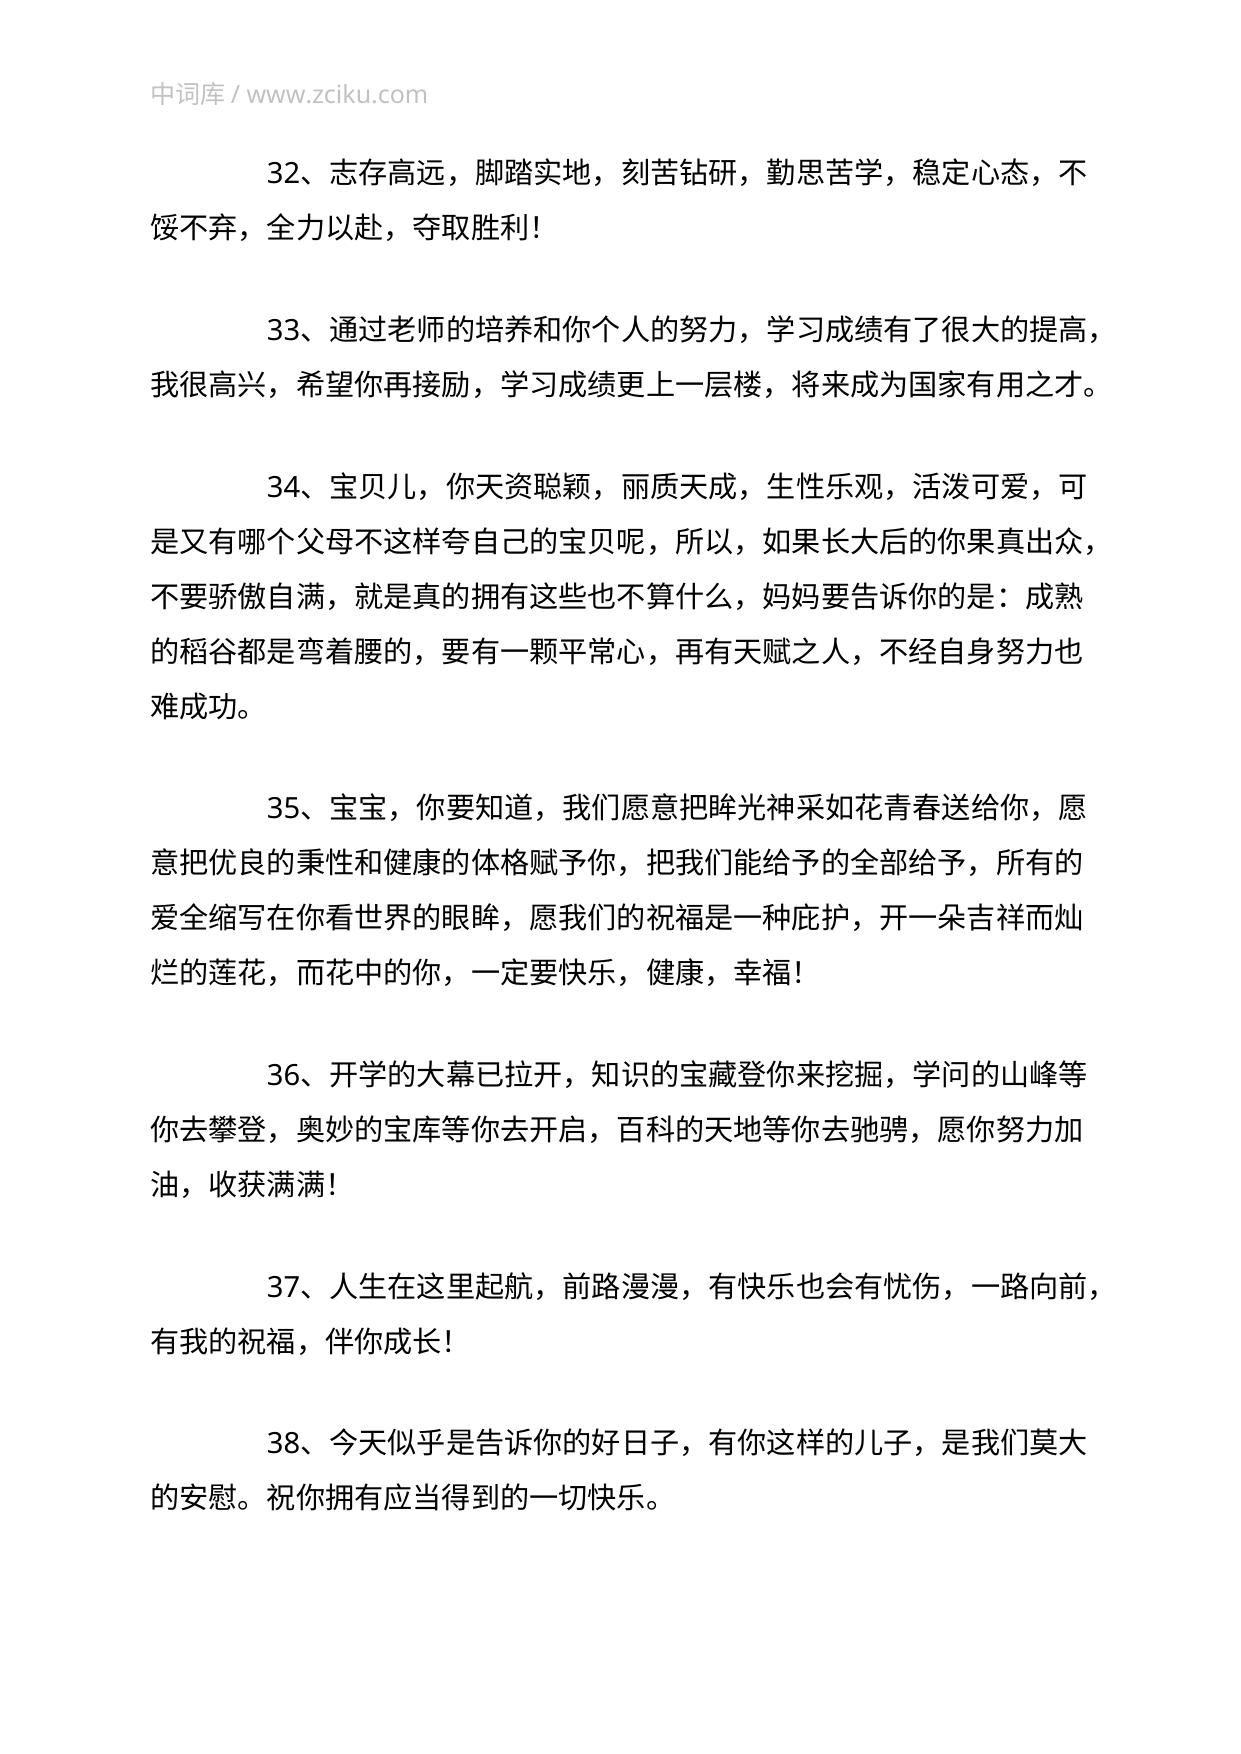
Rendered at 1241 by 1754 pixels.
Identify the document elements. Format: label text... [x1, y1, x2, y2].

text 33、通过老师的培养和你个人的努力，学习成绩有了很大的提高，我很高兴，希望你再接励，学习成绩更上一层楼，将来成为国家有用之才。 [150, 307, 1090, 404]
text 36、开学的大幕已拉开，知识的宝藏登你来挖掘，学问的山峰等你去攀登，奥妙的宝库等你去开启，百科的天地等你去驰骋，愿你努力加油，收获满满！ [150, 1052, 1090, 1204]
text 37、人生在这里起航，前路漫漫，有快乐也会有忧伤，一路向前，有我的祝福，伴你成长！ [150, 1263, 1090, 1361]
text 34、宝贝儿，你天资聪颖，丽质天成，生性乐观，活泼可爱，可是又有哪个父母不这样夸自己的宝贝呢，所以，如果长大后的你果真出众，不要骄傲自满，就是真的拥有这些也不算什么，妈妈要告诉你的是：成熟的稻谷都是弯着腰的，要有一颗平常心，再有天赋之人，不经自身努力也难成功。 [150, 463, 1090, 726]
text 38、今天似乎是告诉你的好日子，有你这样的儿子，是我们莫大的安慰。祝你拥有应当得到的一切快乐。 [150, 1420, 1090, 1517]
text 35、宝宝，你要知道，我们愿意把眸光神采如花青春送给你，愿意把优良的秉性和健康的体格赋予你，把我们能给予的全部给予，所有的爱全缩写在你看世界的眼眸，愿我们的祝福是一种庇护，开一朵吉祥而灿烂的莲花，而花中的你，一定要快乐，健康，幸福！ [150, 785, 1090, 992]
text 32、志存高远，脚踏实地，刻苦钻研，勤思苦学，稳定心态，不馁不弃，全力以赴，夺取胜利！ [150, 150, 1090, 247]
